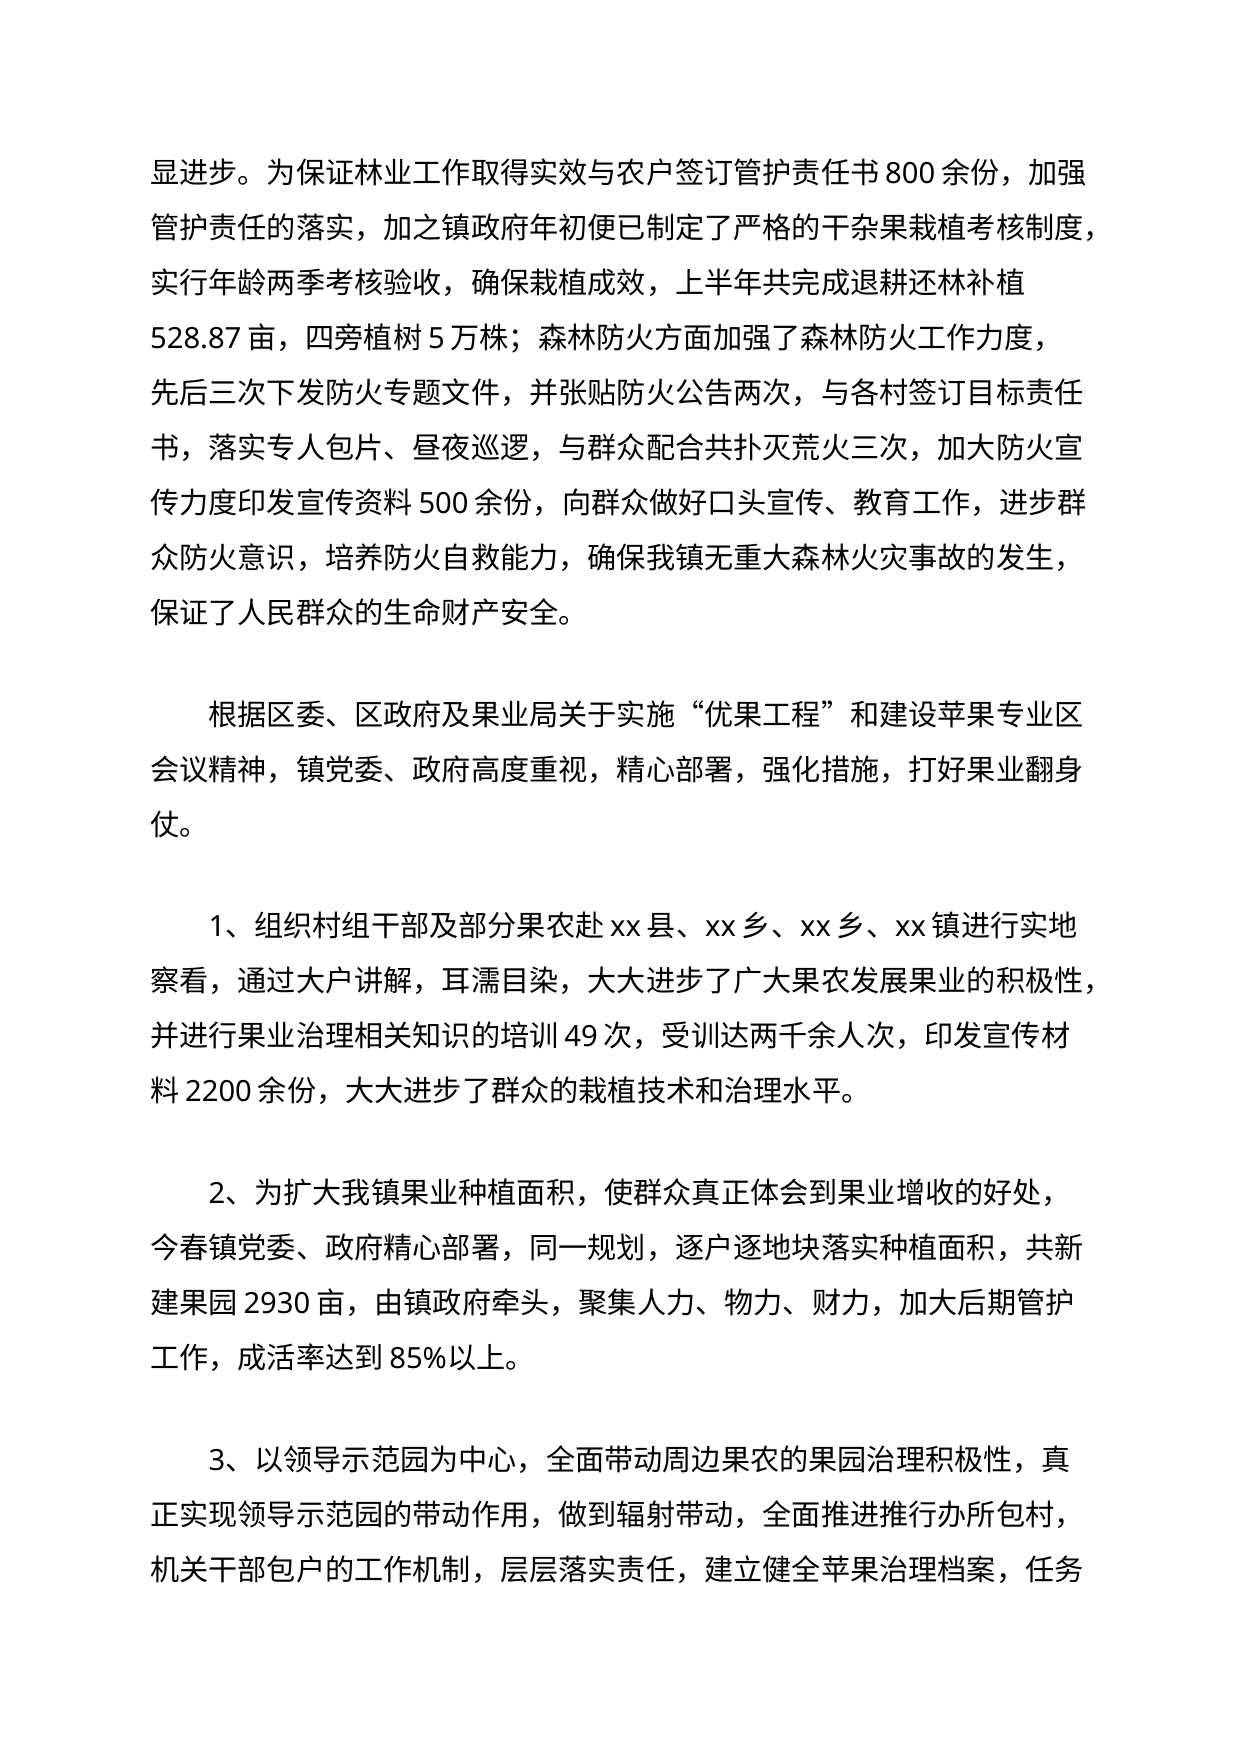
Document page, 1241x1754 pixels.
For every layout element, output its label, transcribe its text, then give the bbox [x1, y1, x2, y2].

text 根据区委、区政府及果业局关于实施“优果工程”和建设苹果专业区会议精神，镇党委、政府高度重视，精心部署，强化措施，打好果业翻身仗。 [150, 691, 1090, 843]
text 1、组织村组干部及部分果农赴xx县、xx乡、xx乡、xx镇进行实地察看，通过大户讲解，耳濡目染，大大进步了广大果农发展果业的积极性，并进行果业治理相关知识的培训49次，受训达两千余人次，印发宣传材料2200余份，大大进步了群众的栽植技术和治理水平。 [150, 903, 1090, 1110]
text 2、为扩大我镇果业种植面积，使群众真正体会到果业增收的好处，今春镇党委、政府精心部署，同一规划，逐户逐地块落实种植面积，共新建果园2930亩，由镇政府牵头，聚集人力、物力、财力，加大后期管护工作，成活率达到85%以上。 [150, 1170, 1090, 1377]
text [150, 1437, 1090, 1589]
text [150, 150, 1090, 632]
